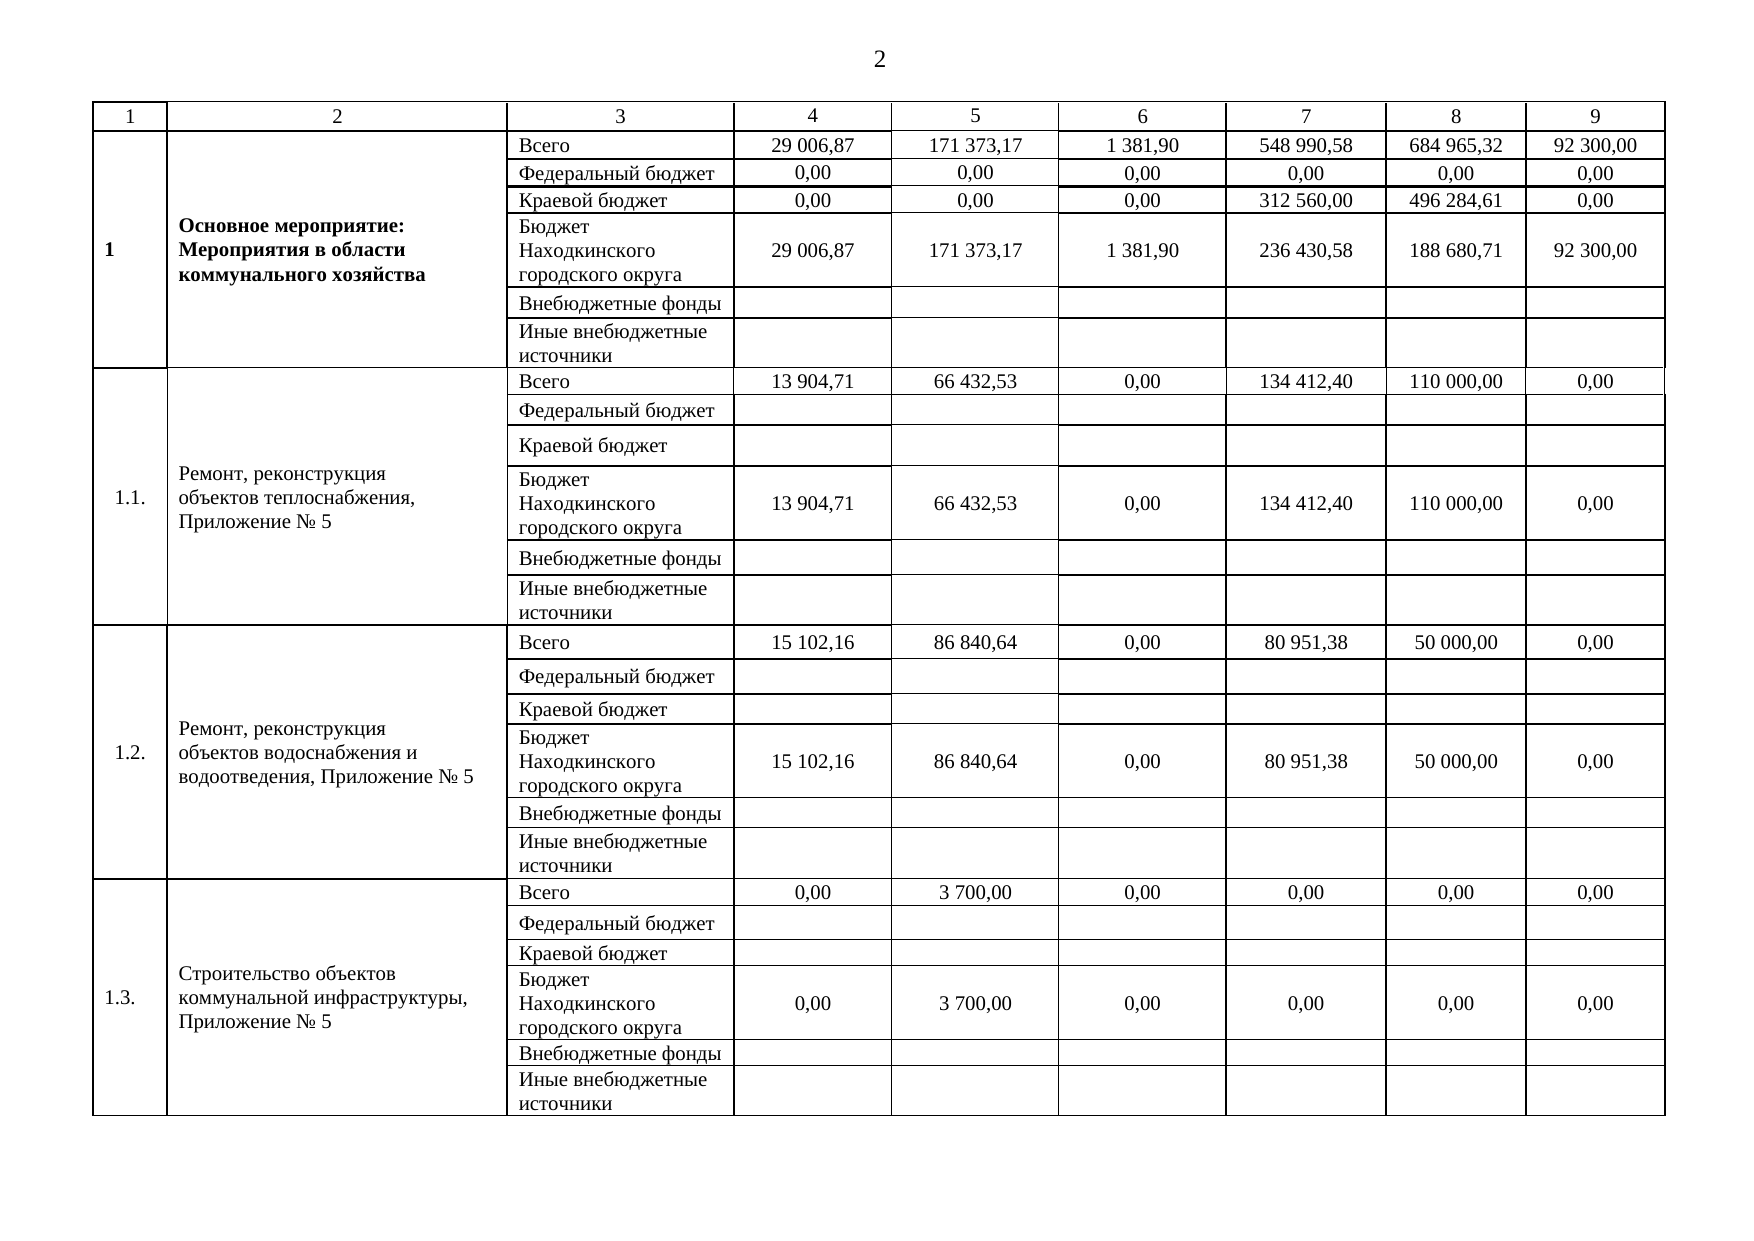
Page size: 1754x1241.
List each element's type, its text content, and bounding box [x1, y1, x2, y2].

table_cell 3 700,00 [892, 879, 1058, 905]
table_cell [1387, 541, 1525, 574]
table_cell 0,00 [1227, 879, 1385, 905]
table_cell [1387, 940, 1525, 964]
table_cell [735, 906, 891, 938]
table_cell [1527, 828, 1664, 877]
table_cell [1527, 1066, 1664, 1115]
table_cell [892, 798, 1058, 827]
table_cell [1059, 1066, 1225, 1115]
table_cell Внебюджетные фонды [508, 798, 733, 827]
table_cell Краевой бюджет [508, 426, 733, 465]
table_cell Бюджет Находкинского городского округа [508, 725, 733, 797]
table_cell 0,00 [1527, 725, 1664, 797]
table_cell 496 284,61 [1387, 188, 1525, 212]
table_cell Иные внебюджетные источники [508, 576, 733, 624]
table_cell [1227, 828, 1385, 877]
table_cell [1059, 1040, 1225, 1065]
table_cell [1387, 426, 1525, 465]
table_cell 0,00 [892, 159, 1058, 185]
table_cell 0,00 [735, 160, 891, 185]
table_cell 0,00 [1059, 467, 1225, 539]
table_cell [1527, 695, 1664, 723]
table_cell [1227, 660, 1385, 693]
table_cell [1527, 319, 1664, 367]
table_cell [892, 906, 1058, 938]
table_cell [892, 1066, 1058, 1115]
table_cell [735, 1066, 891, 1115]
table_cell 15 102,16 [735, 626, 891, 658]
table_cell 1 381,90 [1059, 214, 1225, 286]
table_cell [892, 425, 1058, 465]
table_cell 0,00 [1059, 725, 1225, 797]
table_cell [1059, 426, 1225, 465]
table_cell [1059, 660, 1225, 693]
table_cell Федеральный бюджет [508, 906, 733, 938]
table_cell [892, 1040, 1058, 1065]
table_cell [735, 395, 891, 423]
table_cell 50 000,00 [1387, 725, 1525, 797]
table_cell [1527, 288, 1664, 317]
table_cell Внебюджетные фонды [508, 541, 733, 574]
table_cell Всего [508, 132, 733, 158]
table_cell 92 300,00 [1527, 214, 1664, 286]
table_cell 13 904,71 [735, 467, 891, 539]
table_cell [892, 318, 1058, 367]
table_cell [1227, 906, 1385, 938]
table_cell [735, 576, 891, 624]
table_cell [1227, 695, 1385, 723]
table_cell 92 300,00 [1527, 132, 1664, 158]
table_cell 0,00 [1387, 966, 1525, 1039]
table_cell [1387, 798, 1525, 827]
table_cell [892, 395, 1058, 423]
table_cell [1227, 541, 1385, 574]
table_cell 5 [892, 102, 1059, 129]
table_cell [1387, 576, 1525, 624]
table_cell 86 840,64 [892, 625, 1058, 658]
table_cell [735, 695, 891, 723]
table_cell 110 000,00 [1387, 368, 1525, 393]
table_cell 1.1. [94, 369, 167, 624]
table_cell 0,00 [1059, 368, 1226, 393]
table_cell 0,00 [1527, 160, 1664, 185]
table_cell [1059, 695, 1225, 723]
table_cell 9 [1526, 102, 1664, 129]
table_cell 0,00 [1059, 188, 1225, 212]
table_cell [1527, 394, 1664, 423]
table_cell [1387, 906, 1525, 938]
table_cell 236 430,58 [1227, 214, 1385, 286]
table_cell 188 680,71 [1387, 214, 1525, 286]
table_cell [1527, 660, 1664, 693]
table_cell 86 840,64 [892, 724, 1058, 797]
table_cell 50 000,00 [1387, 626, 1525, 658]
table_cell 3 [507, 102, 734, 129]
table_cell [1059, 798, 1225, 827]
table_cell Бюджет Находкинского городского округа [508, 467, 733, 539]
table_cell 3 700,00 [892, 966, 1058, 1039]
table_cell [1387, 828, 1525, 877]
table_cell 684 965,32 [1387, 132, 1525, 158]
table_cell 0,00 [1227, 160, 1385, 185]
table_cell Ремонт, реконструкция объектов теплоснабжения, Приложение № 5 [168, 368, 507, 624]
table_cell 15 102,16 [735, 725, 891, 797]
table_cell 0,00 [1527, 467, 1664, 539]
table_cell [1527, 1040, 1664, 1065]
table_cell Всего [508, 626, 733, 658]
table_cell 0,00 [735, 879, 891, 905]
table_cell Иные внебюджетные источники [508, 828, 733, 877]
table_cell [892, 540, 1058, 574]
table_cell 0,00 [1526, 367, 1664, 393]
table_cell [1227, 426, 1385, 465]
table_cell [735, 828, 891, 877]
table_cell [1527, 426, 1664, 465]
table_cell Краевой бюджет [508, 188, 733, 212]
table_cell 0,00 [1227, 966, 1385, 1039]
table_cell 0,00 [1527, 879, 1664, 905]
table_cell 7 [1226, 102, 1386, 129]
table_cell 66 432,53 [892, 466, 1058, 539]
table_cell 66 432,53 [892, 368, 1058, 393]
table_cell [1387, 660, 1525, 693]
table_cell [1227, 288, 1385, 317]
table_cell 2 [168, 102, 507, 129]
table_cell [1059, 288, 1225, 317]
table_cell [1527, 906, 1664, 938]
table_cell [892, 659, 1058, 693]
table_cell [735, 1040, 891, 1065]
table_cell Внебюджетные фонды [508, 288, 733, 317]
table_cell Всего [508, 879, 733, 905]
table_cell 171 373,17 [892, 131, 1058, 158]
table_cell 13 904,71 [734, 368, 891, 393]
table_cell Федеральный бюджет [508, 395, 733, 423]
table_cell 0,00 [1527, 188, 1664, 212]
table_cell 0,00 [1059, 626, 1225, 658]
table_cell [1059, 828, 1225, 877]
table_cell [1059, 541, 1225, 574]
table_cell Федеральный бюджет [508, 160, 733, 185]
table_cell Внебюджетные фонды [508, 1040, 733, 1065]
table_cell Строительство объектов коммунальной инфраструктуры, Приложение № 5 [168, 880, 506, 1115]
table_cell 1 [94, 103, 166, 129]
table_cell 0,00 [1059, 160, 1225, 185]
table_cell Бюджет Находкинского городского округа [508, 214, 733, 286]
table_cell Ремонт, реконструкция объектов водоснабжения и водоотведения, Приложение № 5 [168, 626, 506, 877]
table_cell Иные внебюджетные источники [508, 319, 733, 367]
table_cell 0,00 [1059, 879, 1225, 905]
table_cell [1059, 940, 1225, 964]
table_cell 1 [94, 132, 166, 367]
table_cell [1059, 576, 1225, 624]
table_cell 312 560,00 [1227, 188, 1385, 212]
table_cell 110 000,00 [1387, 467, 1525, 539]
table_cell 134 412,40 [1227, 368, 1386, 393]
table_cell 80 951,38 [1227, 626, 1385, 658]
table_cell 0,00 [1387, 879, 1525, 905]
table_cell [1527, 940, 1664, 964]
table_cell 0,00 [1527, 966, 1664, 1039]
table_cell 134 412,40 [1227, 467, 1385, 539]
table_cell [1527, 541, 1664, 574]
table_cell [735, 940, 891, 964]
table_cell [1387, 319, 1525, 367]
table_cell 1.3. [94, 880, 166, 1115]
table_cell [1227, 798, 1385, 827]
table_cell [1387, 695, 1525, 723]
table_cell 6 [1059, 102, 1226, 129]
table_cell 4 [734, 102, 892, 129]
table_cell 0,00 [892, 186, 1058, 212]
table_cell [1387, 1040, 1525, 1065]
table_cell Бюджет Находкинского городского округа [508, 966, 733, 1039]
table_cell 1 381,90 [1059, 132, 1225, 158]
table_cell [735, 541, 891, 574]
table_cell 29 006,87 [735, 214, 891, 286]
table_cell [892, 940, 1058, 964]
table_cell [892, 694, 1058, 723]
table_cell [735, 660, 891, 693]
table_cell [1387, 288, 1525, 317]
table_cell Иные внебюджетные источники [508, 1066, 733, 1115]
table_cell [1059, 906, 1225, 938]
table_cell 0,00 [1527, 626, 1664, 658]
table_cell [1227, 1066, 1385, 1115]
table_cell 0,00 [1059, 966, 1225, 1039]
table_cell 0,00 [735, 966, 891, 1039]
table_cell [1059, 319, 1225, 367]
table_cell Краевой бюджет [508, 695, 733, 723]
table_cell [1227, 319, 1385, 367]
table_cell [892, 575, 1058, 624]
table_cell [1227, 576, 1385, 624]
table_cell [892, 287, 1058, 317]
table_cell [1227, 1040, 1385, 1065]
table_cell [1227, 395, 1385, 423]
table_cell 29 006,87 [735, 132, 891, 158]
table_cell [1387, 1066, 1525, 1115]
table_cell 0,00 [1387, 160, 1525, 185]
table_cell [1059, 395, 1225, 423]
table_cell Краевой бюджет [508, 940, 733, 964]
table_cell 80 951,38 [1227, 725, 1385, 797]
table_cell 171 373,17 [892, 213, 1058, 286]
table_cell [892, 828, 1058, 877]
table_cell [1527, 798, 1664, 827]
table_cell 548 990,58 [1227, 132, 1385, 158]
table_cell [1527, 576, 1664, 624]
table_cell 8 [1386, 102, 1526, 129]
table_cell Федеральный бюджет [508, 660, 733, 693]
table_cell Основное мероприятие: Мероприятия в области коммунального хозяйства [168, 132, 506, 367]
table_cell [1227, 940, 1385, 964]
table_cell [735, 288, 891, 317]
table_cell [1387, 395, 1525, 423]
table_cell [735, 319, 891, 367]
table_cell 0,00 [735, 188, 891, 212]
table_cell [735, 798, 891, 827]
table_cell Всего [508, 368, 733, 393]
table_cell 1.2. [94, 626, 166, 877]
table_cell [735, 426, 891, 465]
